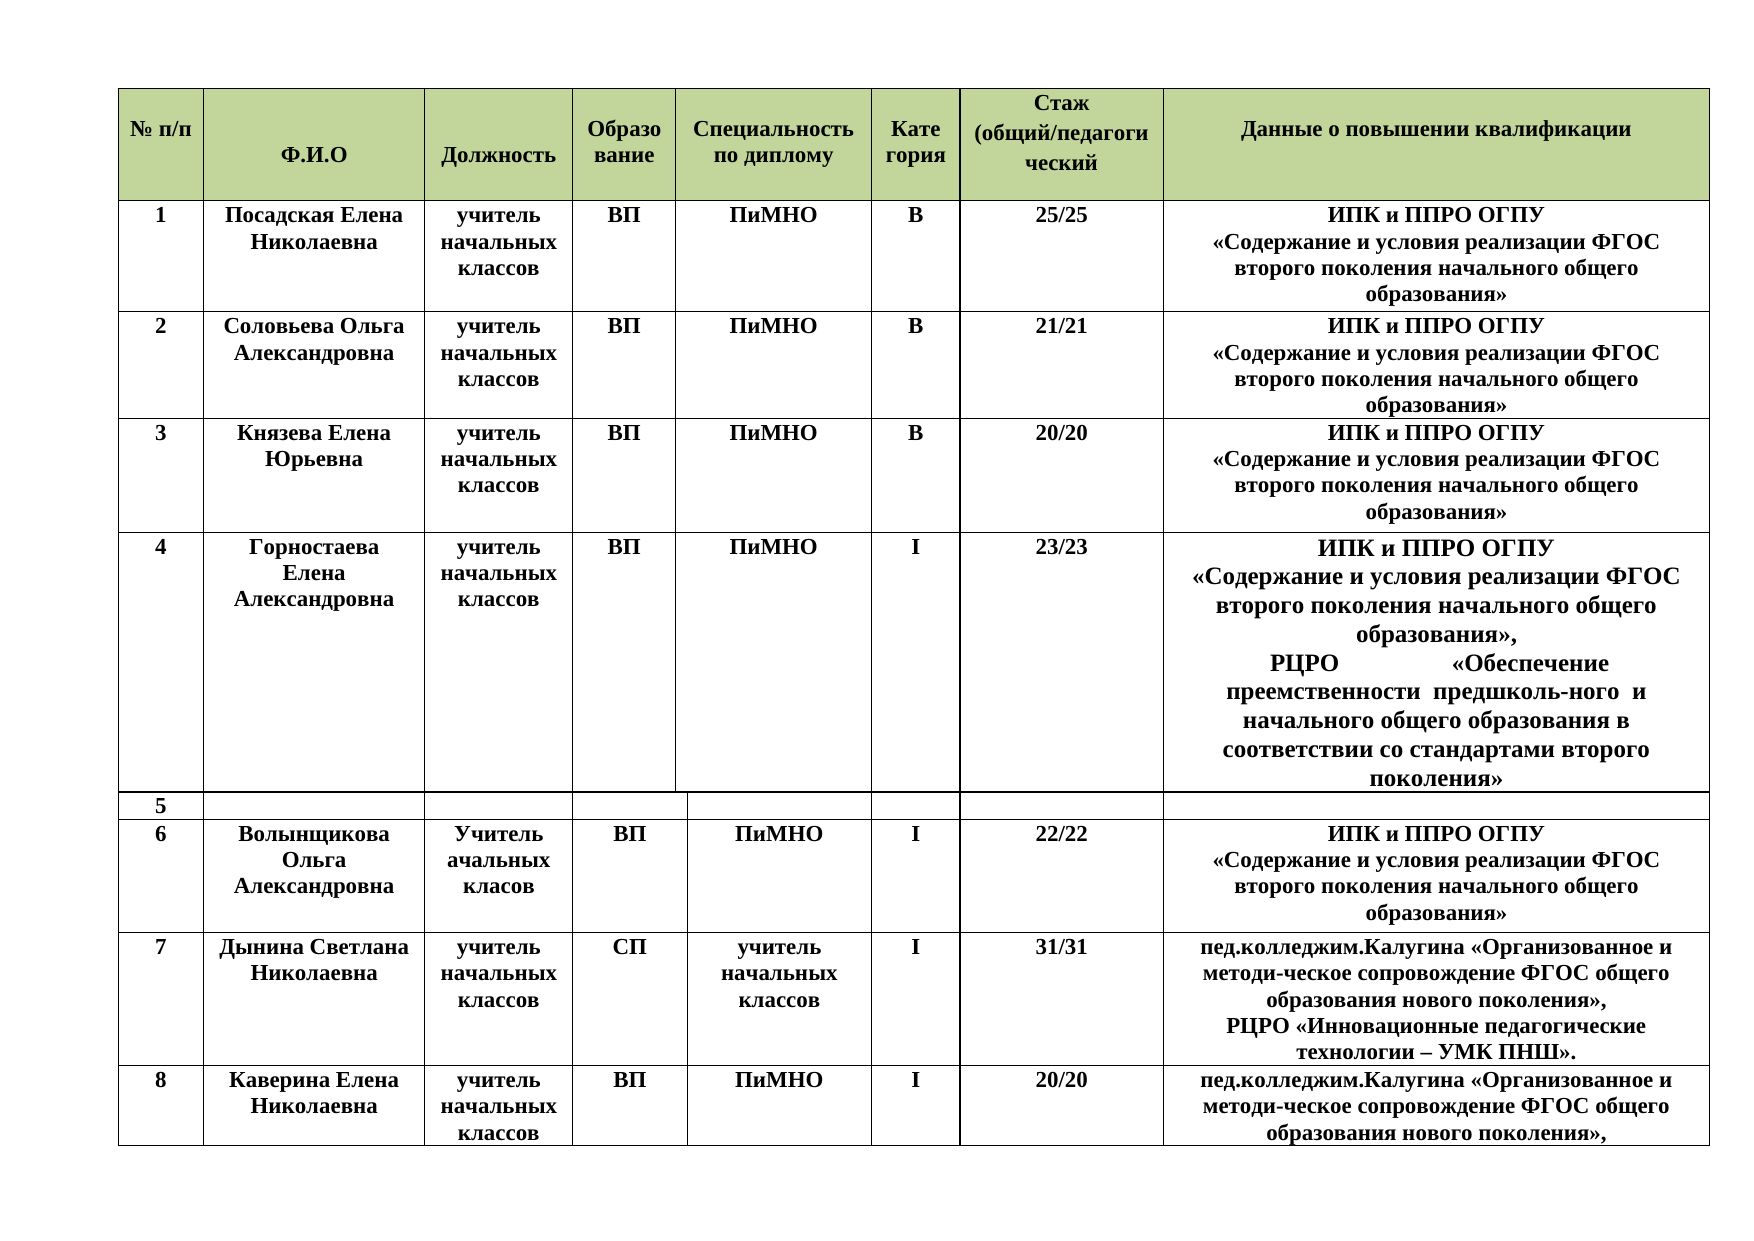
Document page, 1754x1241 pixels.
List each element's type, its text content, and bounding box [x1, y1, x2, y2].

table_cell ВП [573, 419, 675, 532]
table_cell учитель начальных классов [425, 419, 572, 532]
table_cell 23/23 [961, 533, 1163, 791]
table_cell [573, 793, 687, 819]
table_cell ПиМНО [676, 201, 871, 311]
table_cell I [872, 1066, 959, 1145]
table_cell 2 [119, 312, 203, 418]
table_cell В [872, 201, 959, 311]
table_cell ПиМНО [676, 533, 871, 791]
table_cell ПиМНО [676, 419, 871, 532]
table_cell 3 [119, 419, 203, 532]
table_cell СП [573, 933, 687, 1065]
table_cell 31/31 [961, 933, 1163, 1065]
table_cell ИПК и ППРО ОГПУ «Содержание и условия реализации ФГОС второго поколения начального общего образования» [1164, 312, 1709, 418]
table_cell ПиМНО [688, 1066, 871, 1145]
table_cell 8 [119, 1066, 203, 1145]
table_header № п/п [119, 89, 203, 200]
table_cell 22/22 [961, 820, 1163, 932]
table_cell Соловьева Ольга Александровна [204, 312, 424, 418]
table_cell [961, 793, 1163, 819]
table_cell I [872, 820, 959, 932]
table_cell ПиМНО [676, 312, 871, 418]
table_cell учитель начальных классов [425, 201, 572, 311]
table_cell ВП [573, 533, 675, 791]
table_cell 7 [119, 933, 203, 1065]
table_cell ВП [573, 820, 687, 932]
table_header Стаж (общий/педагогический [961, 89, 1163, 200]
table_cell I [872, 933, 959, 1065]
table_cell 21/21 [961, 312, 1163, 418]
table_header Должность [425, 89, 572, 200]
table_cell [872, 793, 959, 819]
table_cell учитель начальных классов [425, 933, 572, 1065]
table_header Специальность по диплому [676, 89, 871, 200]
table_cell учитель начальных классов [425, 533, 572, 791]
table_cell ПиМНО [688, 820, 871, 932]
table_cell [688, 793, 871, 819]
table_cell Посадская Елена Николаевна [204, 201, 424, 311]
table_cell 6 [119, 820, 203, 932]
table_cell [1164, 1066, 1709, 1145]
table_cell ИПК и ППРО ОГПУ «Содержание и условия реализации ФГОС второго поколения начального общего образования» [1164, 419, 1709, 532]
table_cell 25/25 [961, 201, 1163, 311]
table_cell 1 [119, 201, 203, 311]
table_cell ВП [573, 312, 675, 418]
table_cell В [872, 419, 959, 532]
table_header Ф.И.О [204, 89, 424, 200]
table_cell [1164, 793, 1709, 819]
table_cell 20/20 [961, 1066, 1163, 1145]
table_cell ИПК и ППРО ОГПУ «Содержание и условия реализации ФГОС второго поколения начального общего образования» [1164, 820, 1709, 932]
table_cell Дынина Светлана Николаевна [204, 933, 424, 1065]
table_header Образование [573, 89, 675, 200]
table_cell пед.колледжим.Калугина «Организованное и методи-ческое сопровождение ФГОС общего образования нового поколения», РЦРО «Инновационные педагогические технологии – УМК ПНШ». [1164, 933, 1709, 1065]
table_cell I [872, 533, 959, 791]
table_cell [425, 793, 572, 819]
table_header Данные о повышении квалификации [1164, 89, 1709, 200]
table_cell 20/20 [961, 419, 1163, 532]
table_cell Князева Елена Юрьевна [204, 419, 424, 532]
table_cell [425, 1066, 572, 1145]
table_cell ВП [573, 201, 675, 311]
table_cell Горностаева Елена Александровна [204, 533, 424, 791]
table_cell 5 [119, 793, 203, 819]
table_cell ВП [573, 1066, 687, 1145]
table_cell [204, 1066, 424, 1145]
table_cell ИПК и ППРО ОГПУ «Содержание и условия реализации ФГОС второго поколения начального общего образования», РЦРО «Обеспечение преемственности предшколь-ного и начального общего образования в соответствии со стандартами второго поколения» [1164, 533, 1709, 791]
table_cell Волынщикова Ольга Александровна [204, 820, 424, 932]
table_cell учитель начальных классов [425, 312, 572, 418]
table_header Кате гория [872, 89, 959, 200]
table_cell учитель начальных классов [688, 933, 871, 1065]
table_cell [204, 793, 424, 819]
table_cell ИПК и ППРО ОГПУ «Содержание и условия реализации ФГОС второго поколения начального общего образования» [1164, 201, 1709, 311]
table_cell 4 [119, 533, 203, 791]
table_cell В [872, 312, 959, 418]
table_cell Учитель ачальных класов [425, 820, 572, 932]
